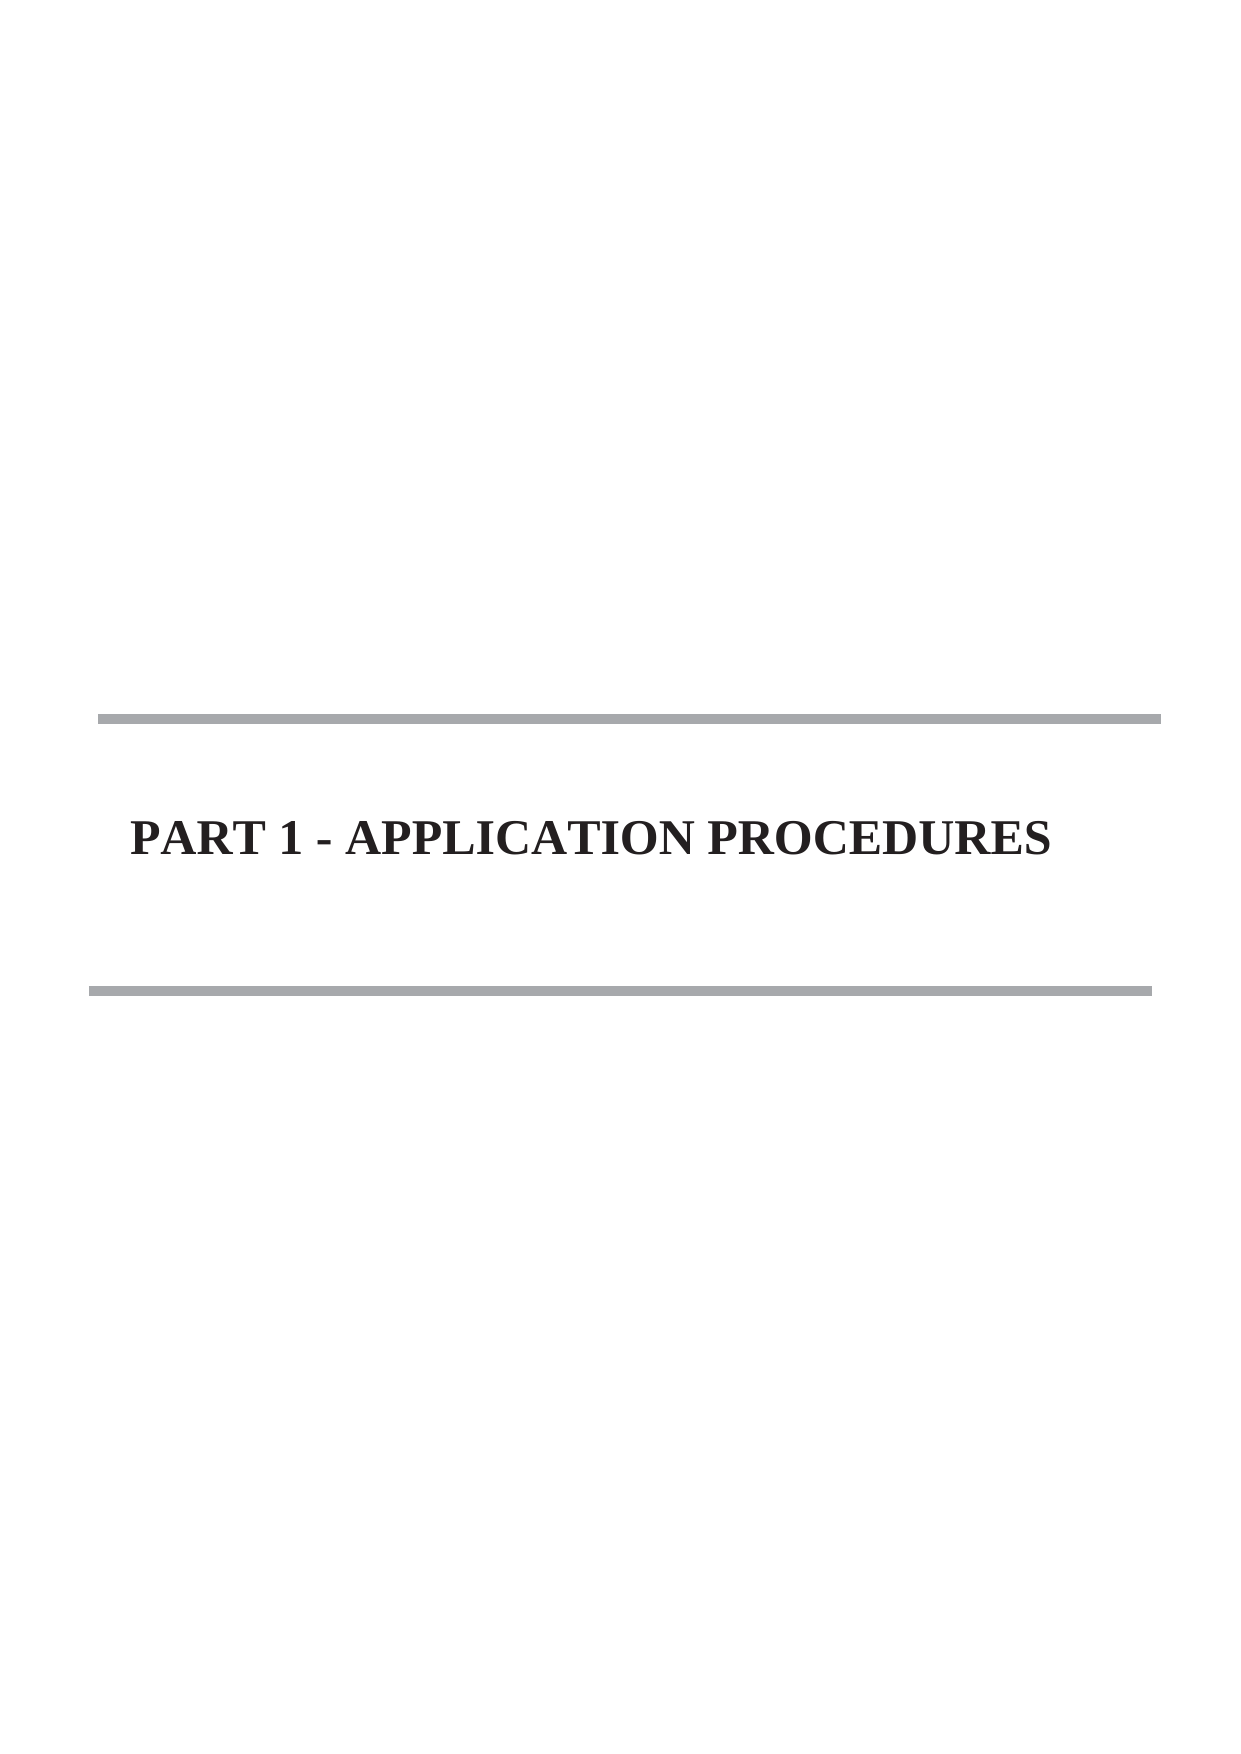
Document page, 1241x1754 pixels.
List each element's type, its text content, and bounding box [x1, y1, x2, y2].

text PART 1 - APPLICATION PROCEDURES [0, 811, 1087, 866]
